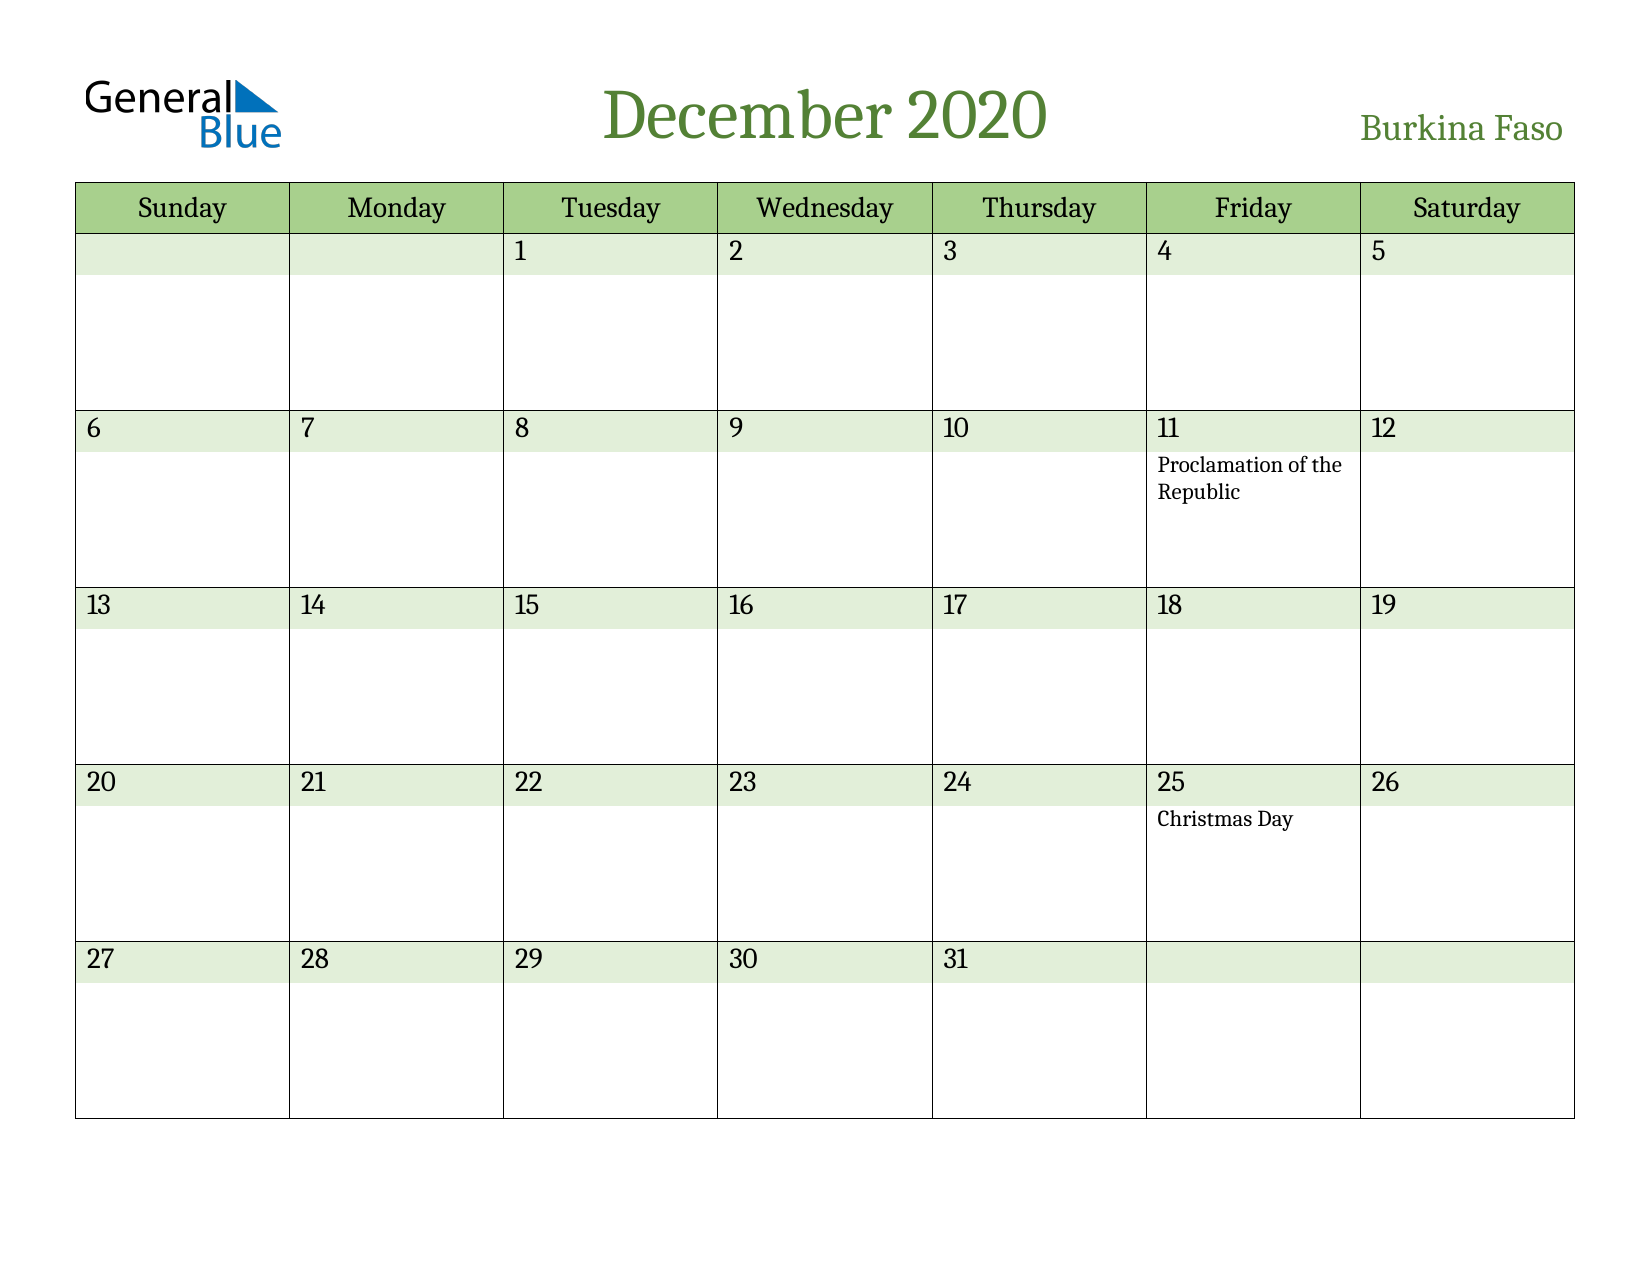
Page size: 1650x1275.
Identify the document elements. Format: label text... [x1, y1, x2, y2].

table_cell [718, 452, 932, 587]
table_cell [290, 806, 503, 941]
table_cell [504, 452, 717, 587]
table_cell 29 [504, 942, 717, 983]
table_cell [1147, 942, 1360, 983]
table_cell 20 [76, 765, 289, 806]
table_cell [504, 806, 717, 941]
table_cell 7 [290, 411, 503, 452]
table_cell 30 [718, 942, 932, 983]
table_cell [1361, 983, 1574, 1118]
table_cell [76, 983, 289, 1118]
table_cell Proclamation of the Republic [1147, 452, 1360, 587]
table_cell 25 [1147, 765, 1360, 806]
table_cell [290, 629, 503, 764]
table_cell [933, 806, 1146, 941]
table_cell 26 [1361, 765, 1574, 806]
table_cell 31 [933, 942, 1146, 983]
table_cell 22 [504, 765, 717, 806]
table_cell 13 [76, 588, 289, 629]
table_cell [290, 452, 503, 587]
table_cell 3 [933, 234, 1146, 275]
table_cell [1361, 629, 1574, 764]
table_cell [76, 629, 289, 764]
table_cell 11 [1147, 411, 1360, 452]
table_header December 2020 [504, 75, 1146, 182]
table_cell [718, 806, 932, 941]
table_cell 12 [1361, 411, 1574, 452]
table_cell 19 [1361, 588, 1574, 629]
table_cell [76, 452, 289, 587]
table_cell [933, 452, 1146, 587]
table_cell 17 [933, 588, 1146, 629]
table_cell [76, 275, 289, 410]
table_cell [718, 629, 932, 764]
table_cell Tuesday [504, 183, 717, 233]
table_cell Friday [1147, 183, 1360, 233]
table_cell Wednesday [718, 183, 932, 233]
table_cell [76, 234, 289, 275]
table_cell 5 [1361, 234, 1574, 275]
table_cell 28 [290, 942, 503, 983]
table_cell 9 [718, 411, 932, 452]
table_cell 16 [718, 588, 932, 629]
table_cell 8 [504, 411, 717, 452]
table_cell [1361, 942, 1574, 983]
table_cell 15 [504, 588, 717, 629]
table_cell [290, 234, 503, 275]
table_cell [290, 275, 503, 410]
table_cell 23 [718, 765, 932, 806]
table_cell [1147, 275, 1360, 410]
table_cell [1361, 452, 1574, 587]
table_cell 21 [290, 765, 503, 806]
table_header Burkina Faso [1146, 75, 1574, 182]
table_cell [1361, 806, 1574, 941]
table_cell [718, 983, 932, 1118]
table_cell Monday [290, 183, 503, 233]
table_cell 18 [1147, 588, 1360, 629]
table_cell [933, 983, 1146, 1118]
table_cell Sunday [76, 183, 289, 233]
table_cell 10 [933, 411, 1146, 452]
picture [86, 80, 281, 148]
table_cell 4 [1147, 234, 1360, 275]
table_cell [933, 629, 1146, 764]
table_cell [76, 806, 289, 941]
table_cell [933, 275, 1146, 410]
table_header [76, 75, 503, 182]
table_cell 6 [76, 411, 289, 452]
table_cell 1 [504, 234, 717, 275]
table_cell [1147, 983, 1360, 1118]
table_cell [1361, 275, 1574, 410]
table_cell [1147, 629, 1360, 764]
table_cell 14 [290, 588, 503, 629]
table_cell [290, 983, 503, 1118]
table_cell 27 [76, 942, 289, 983]
table_cell 24 [933, 765, 1146, 806]
table_cell Christmas Day [1147, 806, 1360, 941]
table_cell 2 [718, 234, 932, 275]
table_cell Saturday [1361, 183, 1574, 233]
table_cell [504, 275, 717, 410]
table_cell [504, 629, 717, 764]
table_cell [718, 275, 932, 410]
table_cell Thursday [933, 183, 1146, 233]
table_cell [504, 983, 717, 1118]
